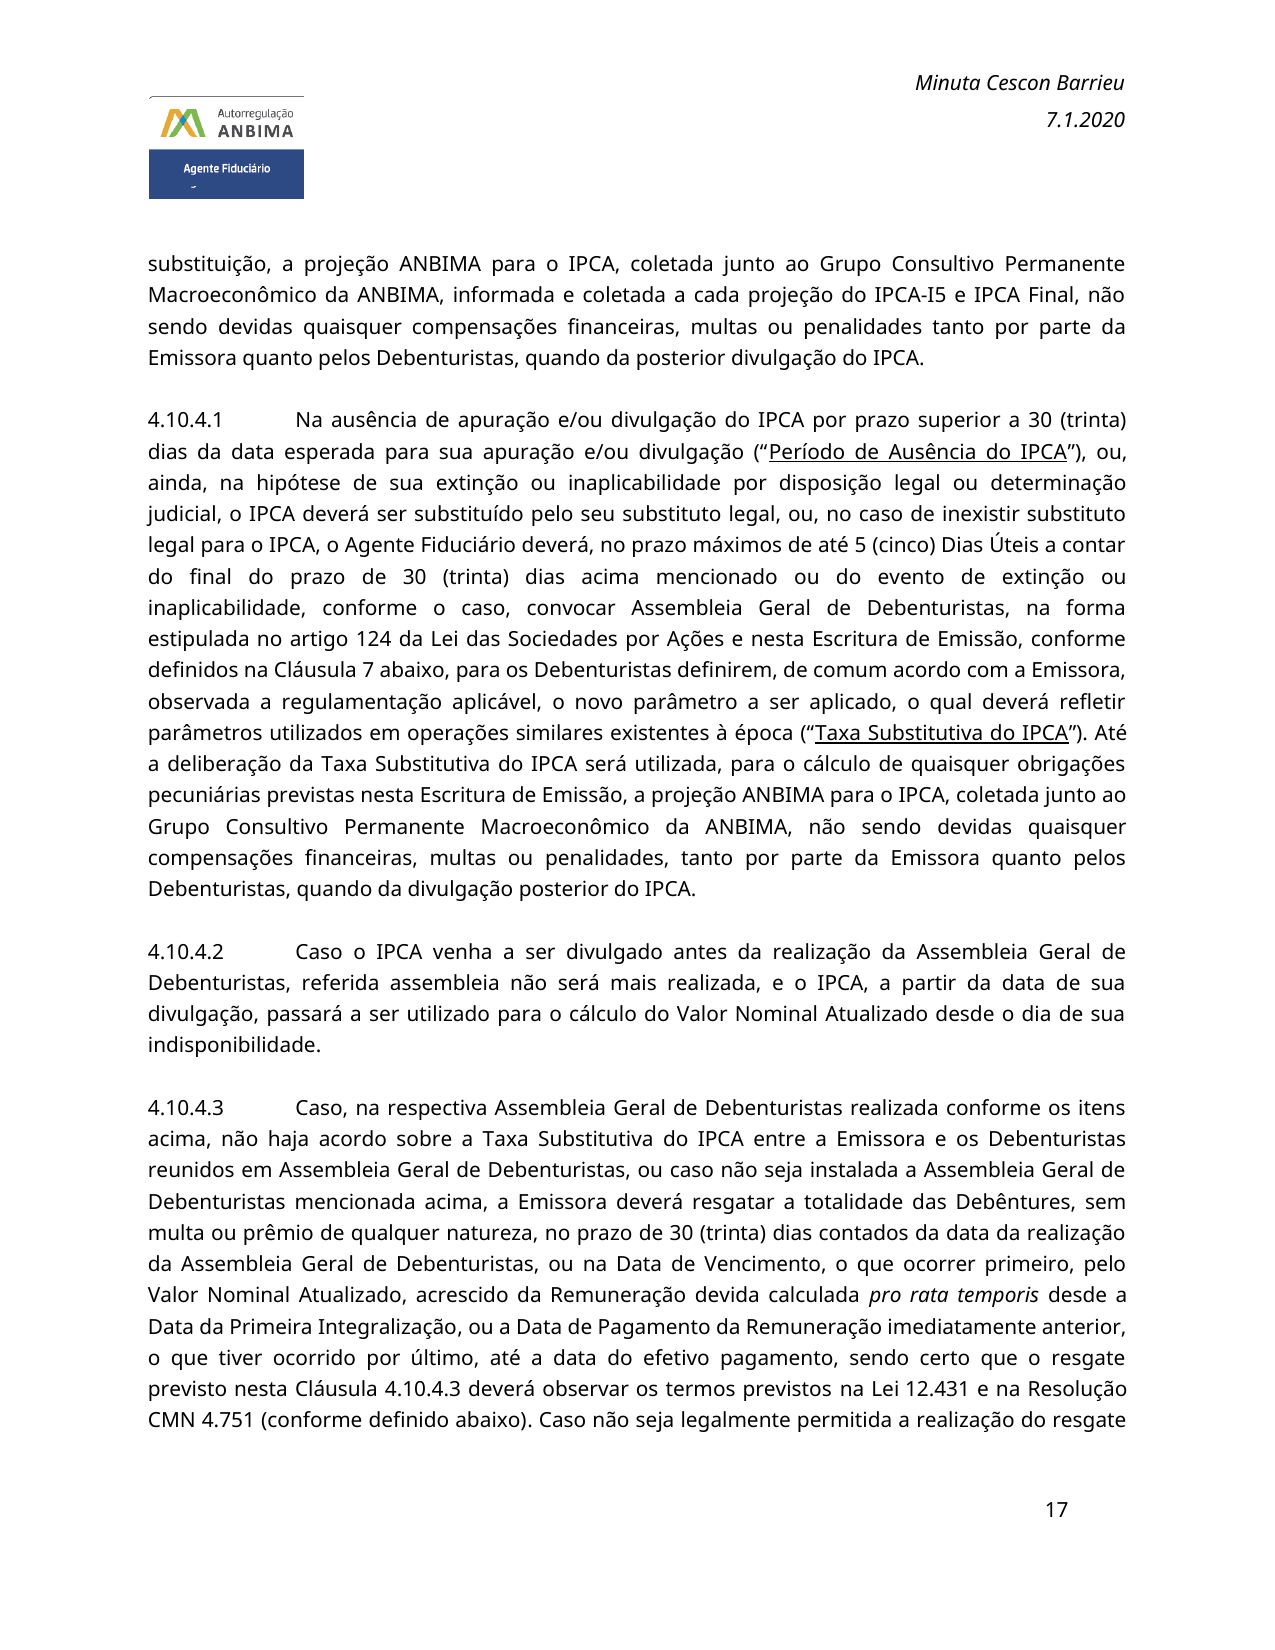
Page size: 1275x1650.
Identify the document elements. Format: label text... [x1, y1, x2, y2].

text 4.10.4.1 Na ausência de apuração e/ou divulgação do IPCA por prazo superior a 30 (trinta) dias da data esperada para sua apuração e/ou divulgação (“Período de Ausência do IPCA”), ou, ainda, na hipótese de sua extinção ou inaplicabilidade por disposição legal ou determinação judicial, o IPCA deverá ser substituído pelo seu substituto legal, ou, no caso de inexistir substituto legal para o IPCA, o Agente Fiduciário deverá, no prazo máximos de até 5 (cinco) Dias Úteis a contar do final do prazo de 30 (trinta) dias acima mencionado ou do evento de extinção ou inaplicabilidade, conforme o caso, convocar Assembleia Geral de Debenturistas, na forma estipulada no artigo 124 da Lei das Sociedades por Ações e nesta Escritura de Emissão, conforme definidos na Cláusula 7 abaixo, para os Debenturistas definirem, de comum acordo com a Emissora, observada a regulamentação aplicável, o novo parâmetro a ser aplicado, o qual deverá refletir parâmetros utilizados em operações similares existentes à época (“Taxa Substitutiva do IPCA”). Até a deliberação da Taxa Substitutiva do IPCA será utilizada, para o cálculo de quaisquer obrigações pecuniárias previstas nesta Escritura de Emissão, a projeção ANBIMA para o IPCA, coletada junto ao Grupo Consultivo Permanente Macroeconômico da ANBIMA, não sendo devidas quaisquer compensações financeiras, multas ou penalidades, tanto por parte da Emissora quanto pelos Debenturistas, quando da divulgação posterior do IPCA. [148, 403, 1127, 903]
text 4.10.4.2 Caso o IPCA venha a ser divulgado antes da realização da Assembleia Geral de Debenturistas, referida assembleia não será mais realizada, e o IPCA, a partir da data de sua divulgação, passará a ser utilizado para o cálculo do Valor Nominal Atualizado desde o dia de sua indisponibilidade. [148, 934, 1127, 1059]
picture [147, 96, 304, 198]
